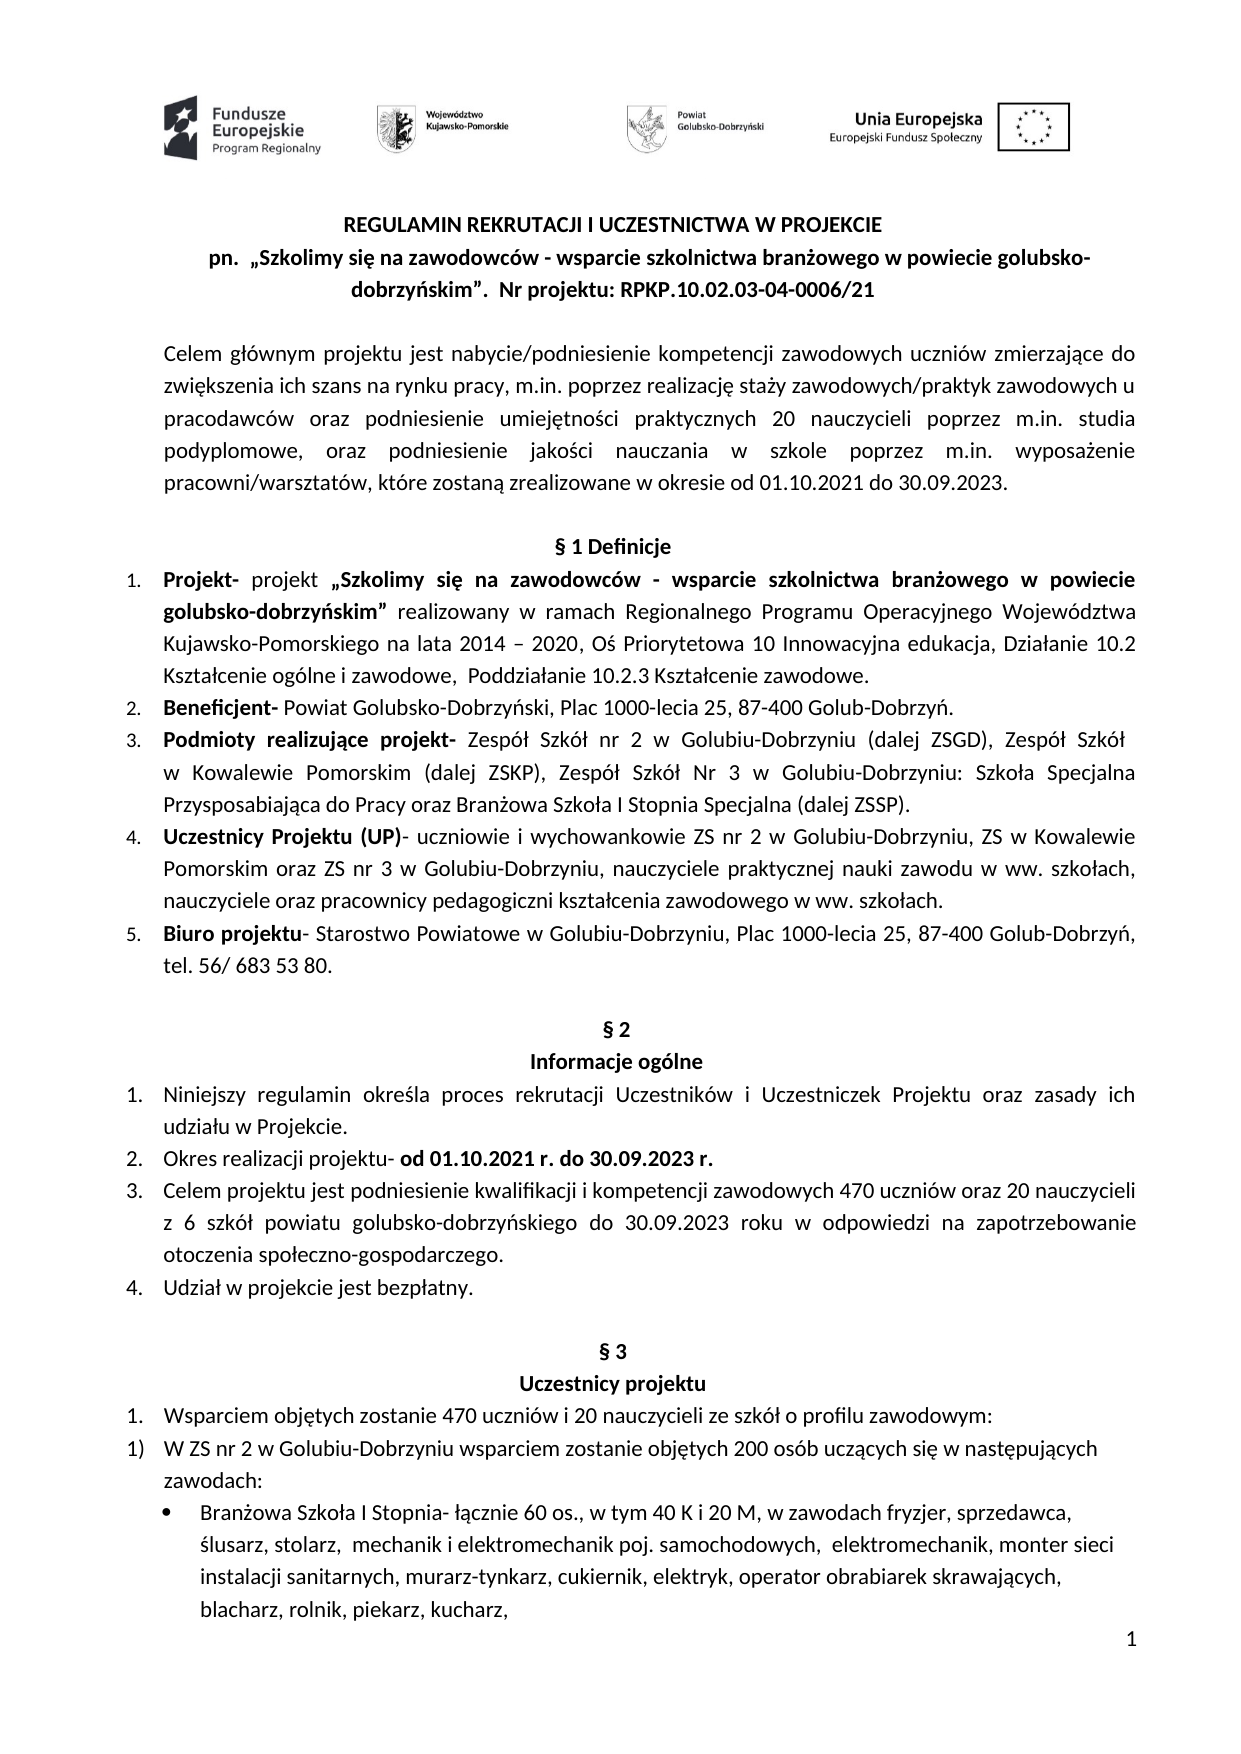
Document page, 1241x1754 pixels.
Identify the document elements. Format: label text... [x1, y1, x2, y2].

text Informacje ogólne [96, 1047, 1137, 1076]
list Wsparciem objętych zostanie 470 uczniów i 20 nauczycieli ze szkół o profilu zawodowym: [126, 1402, 1137, 1429]
text Celem głównym projektu jest nabycie/podniesienie kompetencji zawodowych uczniów zmierzające do zwiększenia ich szans na rynku pracy, m.in. poprzez realizację staży zawodowych/praktyk zawodowych u pracodawców oraz podniesienie umiejętności praktycznych 20 nauczycieli poprzez m.in. studia podyplomowe, oraz podniesienie jakości nauczania w szkole poprzez m.in. wyposażenie pracowni/warsztatów, które zostaną zrealizowane w okresie od 01.10.2021 do 30.09.2023. [164, 339, 1137, 496]
list Niniejszy regulamin określa proces rekrutacji Uczestników i Uczestniczek Projektu oraz zasady ich udziału w Projekcie. [126, 1080, 1137, 1140]
text REGULAMIN REKRUTACJI I UCZESTNICTWA W PROJEKCIE [89, 211, 1137, 239]
list Okres realizacji projektu- od 01.10.2021 r. do 30.09.2023 r. [126, 1144, 1137, 1172]
list W ZS nr 2 w Golubiu-Dobrzyniu wsparciem zostanie objętych 200 osób uczących się w następujących zawodach: [126, 1434, 1137, 1494]
text § 2 [96, 1015, 1137, 1043]
list Projekt- projekt „Szkolimy się na zawodowców - wsparcie szkolnictwa branżowego w powiecie golubsko-dobrzyńskim” realizowany w ramach Regionalnego Programu Operacyjnego Województwa Kujawsko-Pomorskiego na lata 2014 – 2020, Oś Priorytetowa 10 Innowacyjna edukacja, Działanie 10.2 Kształcenie ogólne i zawodowe, Poddziałanie 10.2.3 Kształcenie zawodowe. [126, 565, 1137, 689]
list Branżowa Szkoła I Stopnia- łącznie 60 os., w tym 40 K i 20 M, w zawodach fryzjer, sprzedawca, ślusarz, stolarz, mechanik i elektromechanik poj. samochodowych, elektromechanik, monter sieci instalacji sanitarnych, murarz-tynkarz, cukiernik, elektryk, operator obrabiarek skrawających, blacharz, rolnik, piekarz, kucharz, [162, 1498, 1137, 1623]
picture [140, 73, 1086, 179]
text § 1 Definicje [89, 532, 1137, 561]
list Beneficjent- Powiat Golubsko-Dobrzyński, Plac 1000-lecia 25, 87-400 Golub-Dobrzyń. [126, 693, 1137, 721]
text Uczestnicy projektu [89, 1369, 1137, 1397]
list Podmioty realizujące projekt- Zespół Szkół nr 2 w Golubiu-Dobrzyniu (dalej ZSGD), Zespół Szkół w Kowalewie Pomorskim (dalej ZSKP), Zespół Szkół Nr 3 w Golubiu-Dobrzyniu: Szkoła Specjalna Przysposabiająca do Pracy oraz Branżowa Szkoła I Stopnia Specjalna (dalej ZSSP). [126, 726, 1137, 818]
list Biuro projektu- Starostwo Powiatowe w Golubiu-Dobrzyniu, Plac 1000-lecia 25, 87-400 Golub-Dobrzyń, tel. 56/ 683 53 80. [126, 919, 1137, 979]
list Celem projektu jest podniesienie kwalifikacji i kompetencji zawodowych 470 uczniów oraz 20 nauczycieli z 6 szkół powiatu golubsko-dobrzyńskiego do 30.09.2023 roku w odpowiedzi na zapotrzebowanie otoczenia społeczno-gospodarczego. [126, 1176, 1137, 1269]
text § 3 [89, 1337, 1137, 1365]
text pn. „Szkolimy się na zawodowców - wsparcie szkolnictwa branżowego w powiecie golubsko-dobrzyńskim”. Nr projektu: RPKP.10.02.03-04-0006/21 [89, 243, 1137, 303]
list Uczestnicy Projektu (UP)- uczniowie i wychowankowie ZS nr 2 w Golubiu-Dobrzyniu, ZS w Kowalewie Pomorskim oraz ZS nr 3 w Golubiu-Dobrzyniu, nauczyciele praktycznej nauki zawodu w ww. szkołach, nauczyciele oraz pracownicy pedagogiczni kształcenia zawodowego w ww. szkołach. [126, 822, 1137, 914]
list Udział w projekcie jest bezpłatny. [126, 1273, 1137, 1301]
